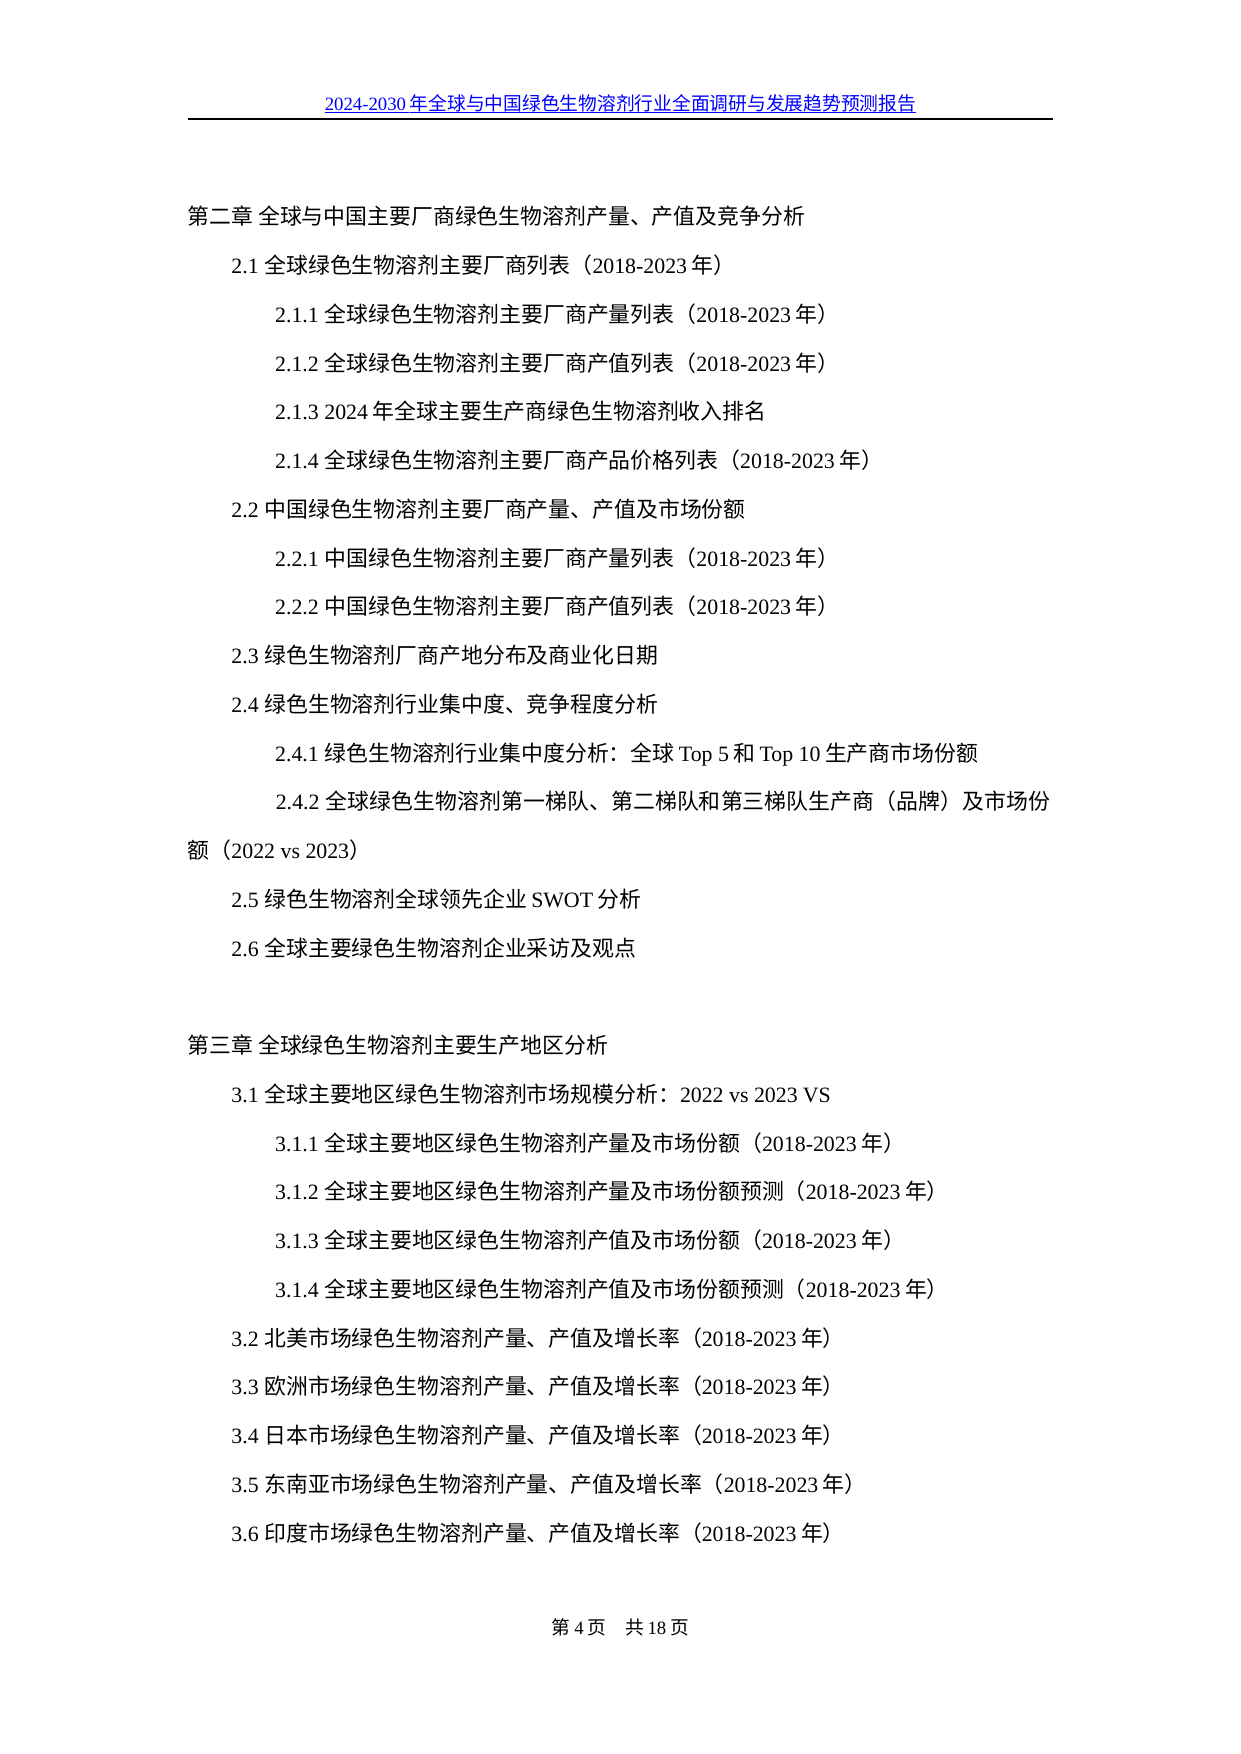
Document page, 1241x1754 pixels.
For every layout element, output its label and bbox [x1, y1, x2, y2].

text [187, 150, 1053, 1548]
